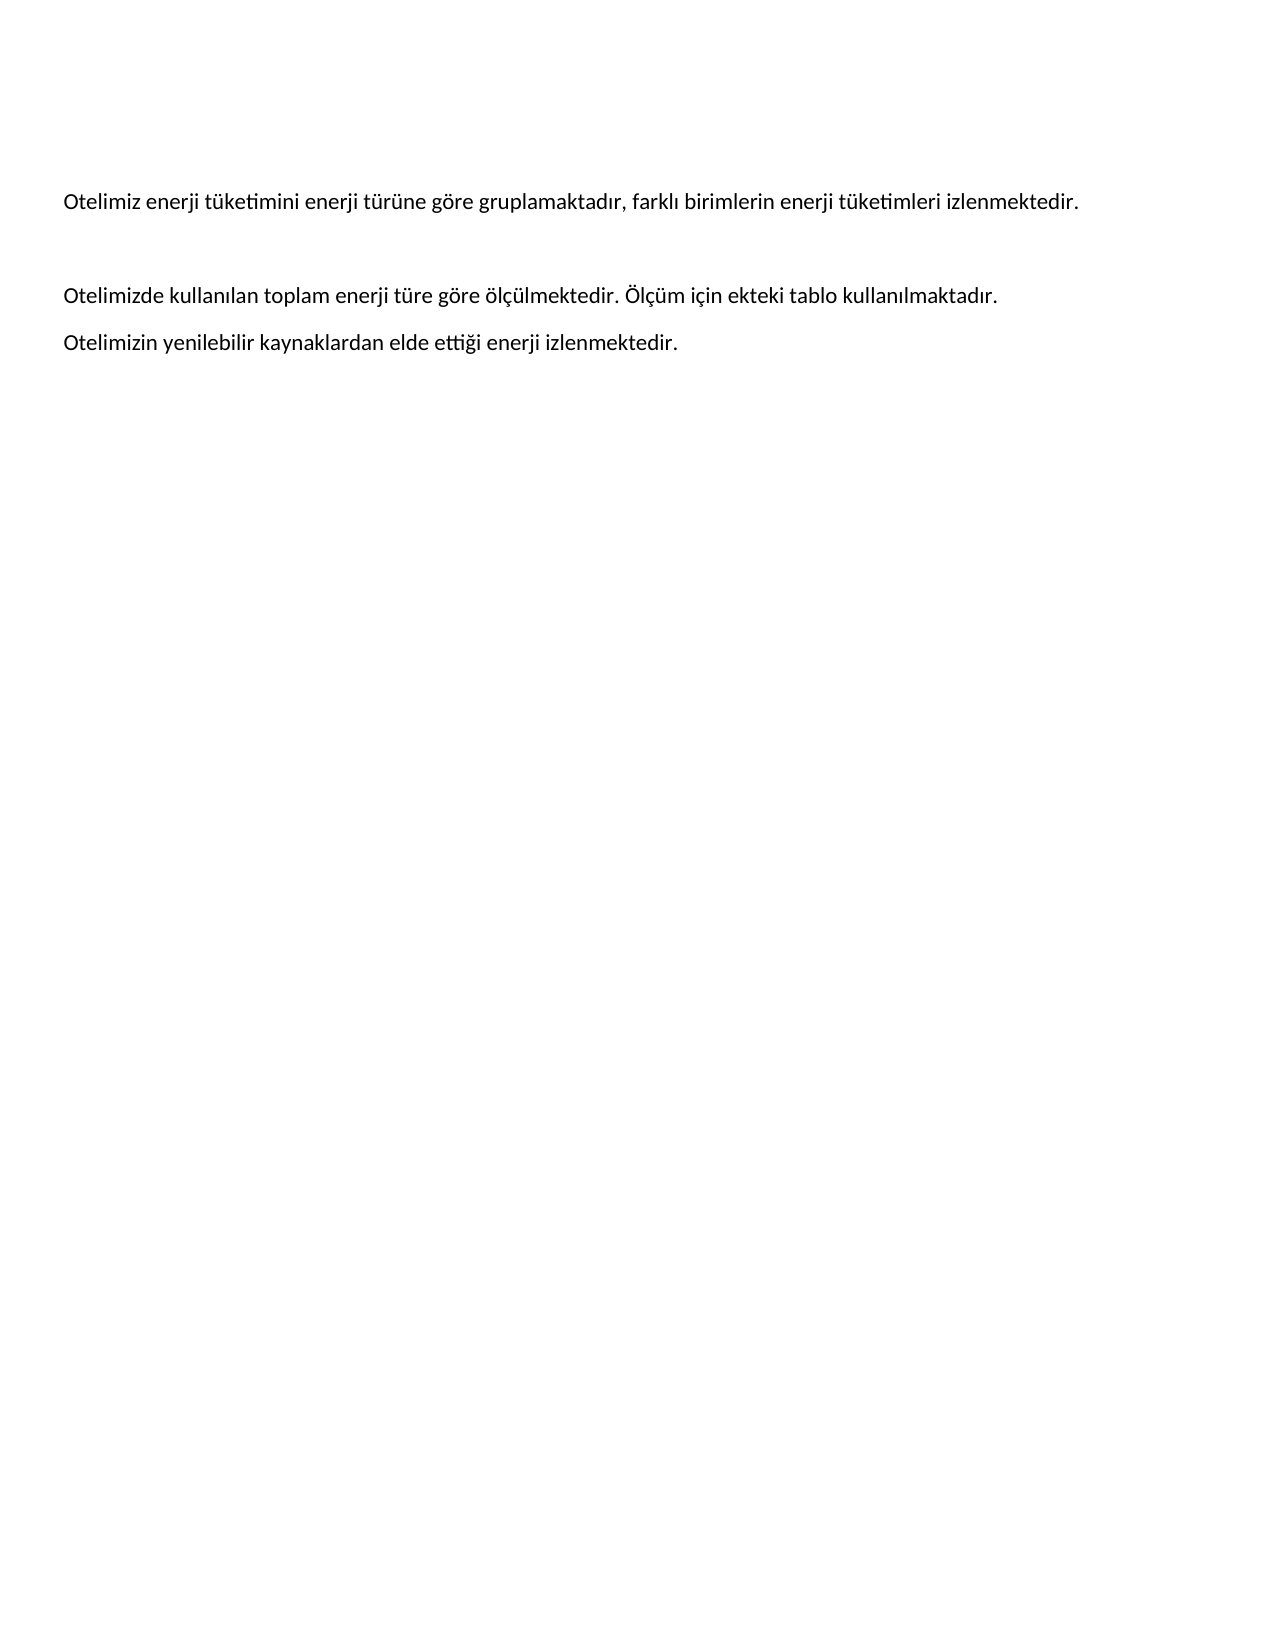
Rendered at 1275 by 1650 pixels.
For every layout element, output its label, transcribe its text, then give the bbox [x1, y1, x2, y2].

text Otelimizde kullanılan toplam enerji türe göre ölçülmektedir. Ölçüm için ekteki tablo kullanılmaktadır. [63, 281, 1212, 309]
text Otelimiz enerji tüketimini enerji türüne göre gruplamaktadır, farklı birimlerin enerji tüketimleri izlenmektedir. [63, 187, 1212, 215]
text Otelimizin yenilebilir kaynaklardan elde ettiği enerji izlenmektedir. [63, 328, 1212, 356]
